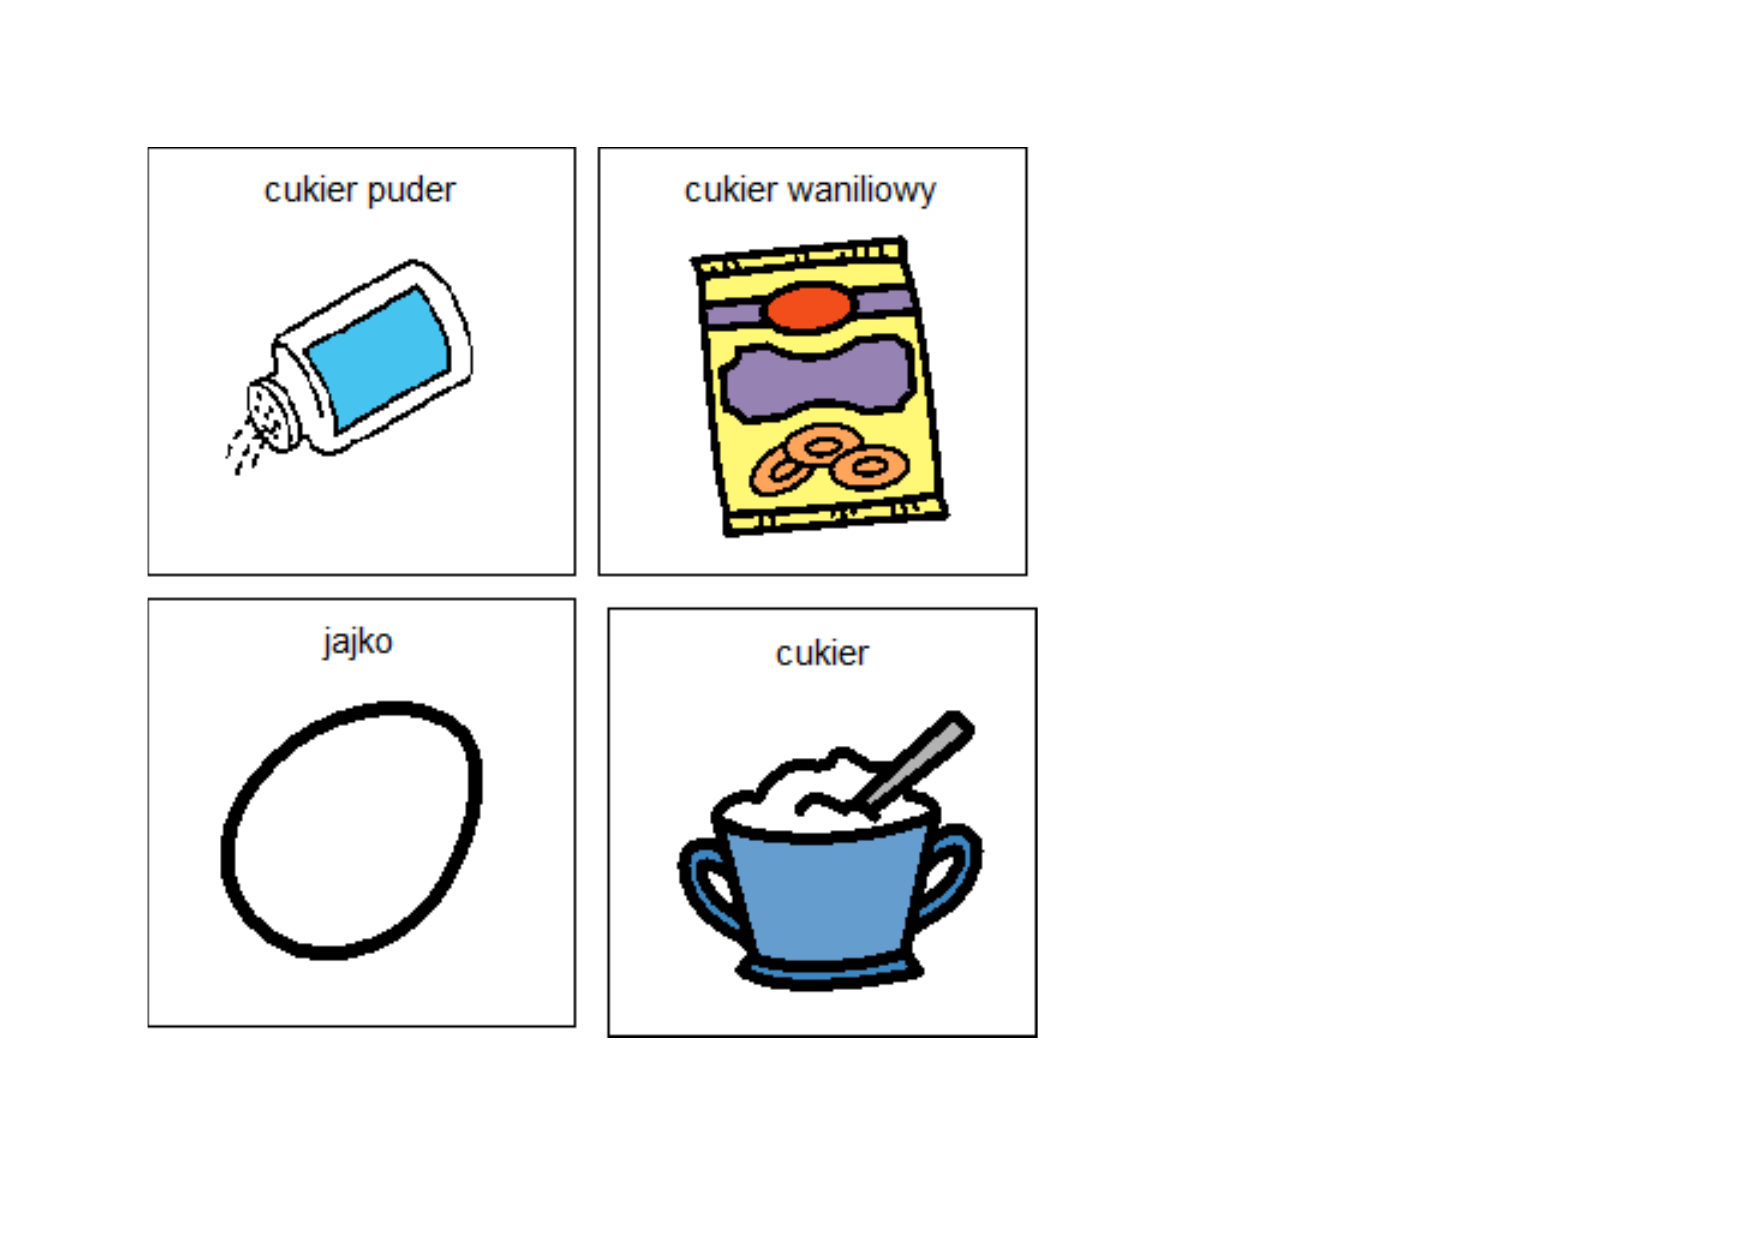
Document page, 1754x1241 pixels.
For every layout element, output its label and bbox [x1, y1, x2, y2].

picture [147, 147, 1038, 1038]
